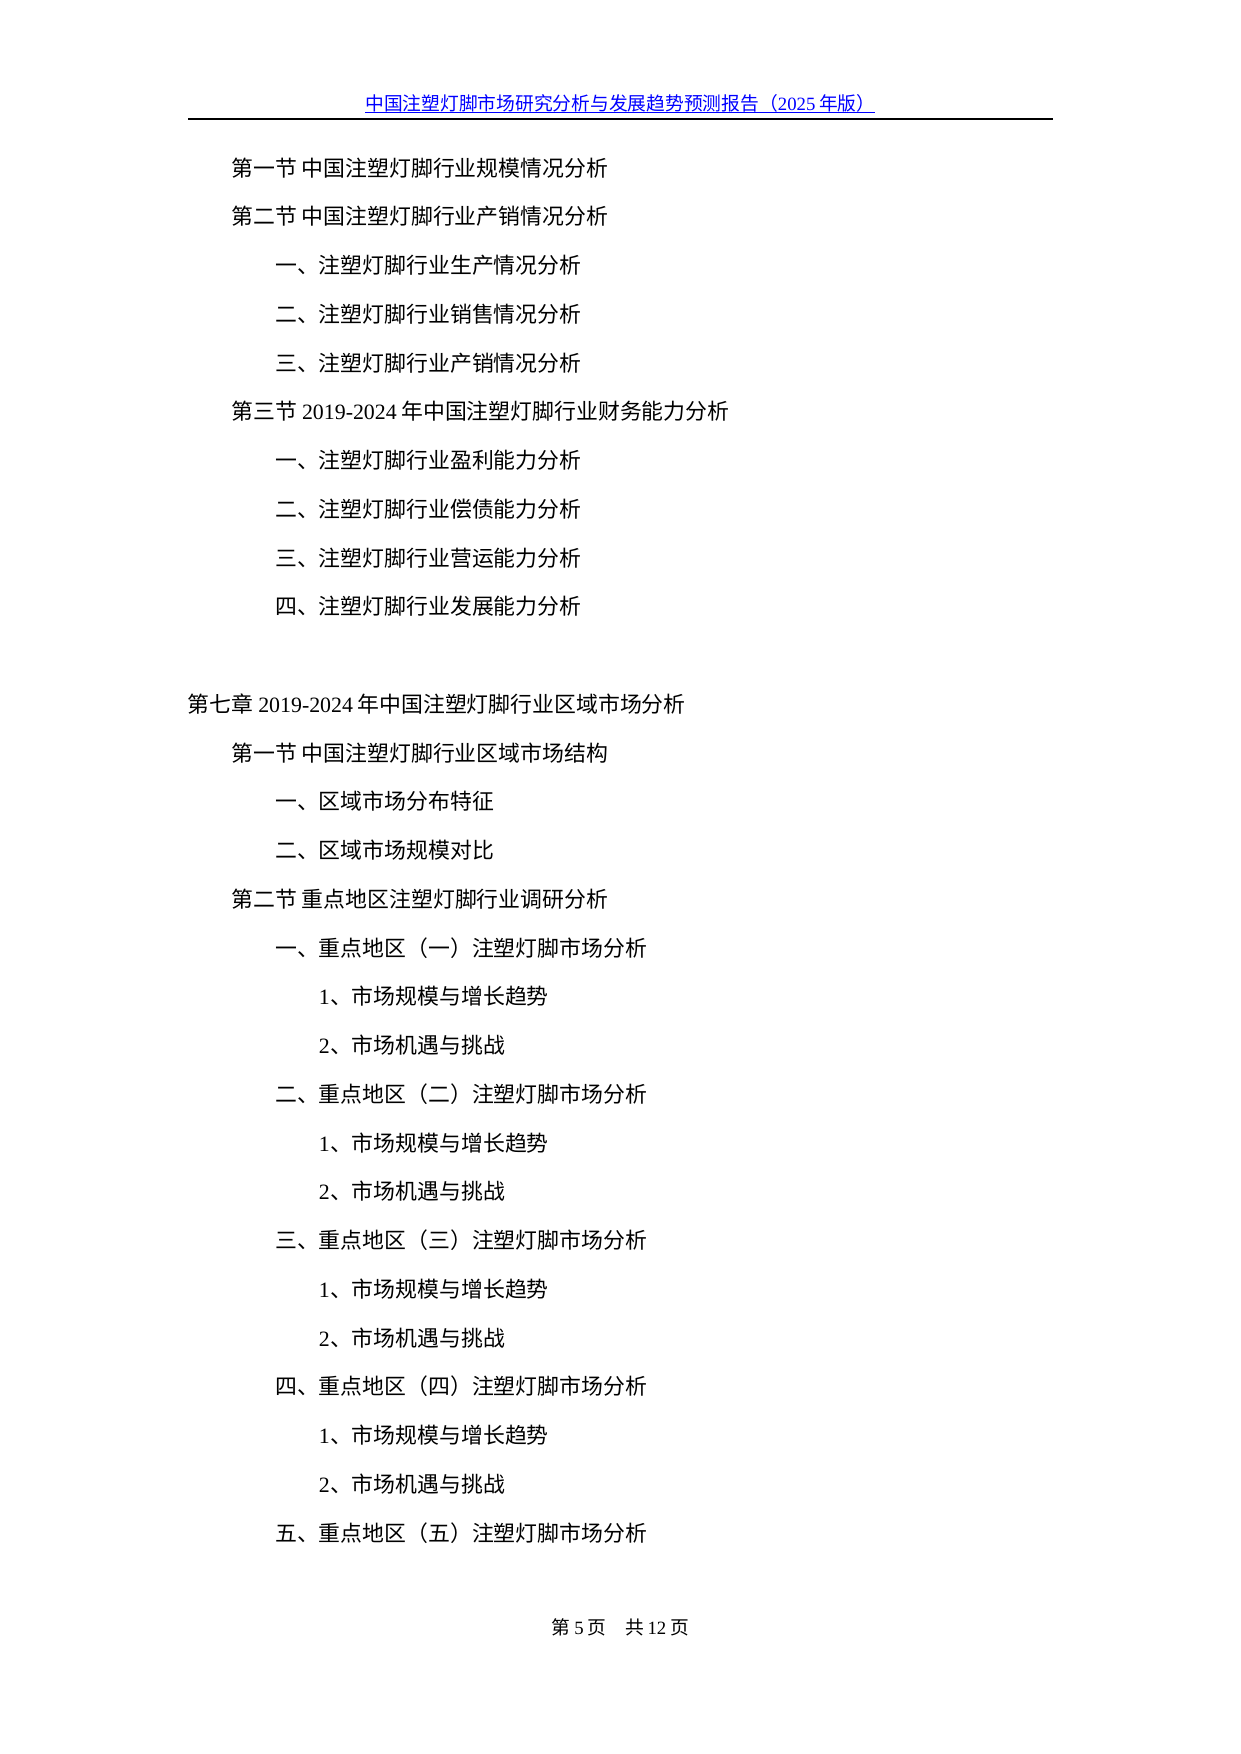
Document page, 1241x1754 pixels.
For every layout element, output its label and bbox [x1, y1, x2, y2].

text [187, 150, 1053, 1548]
